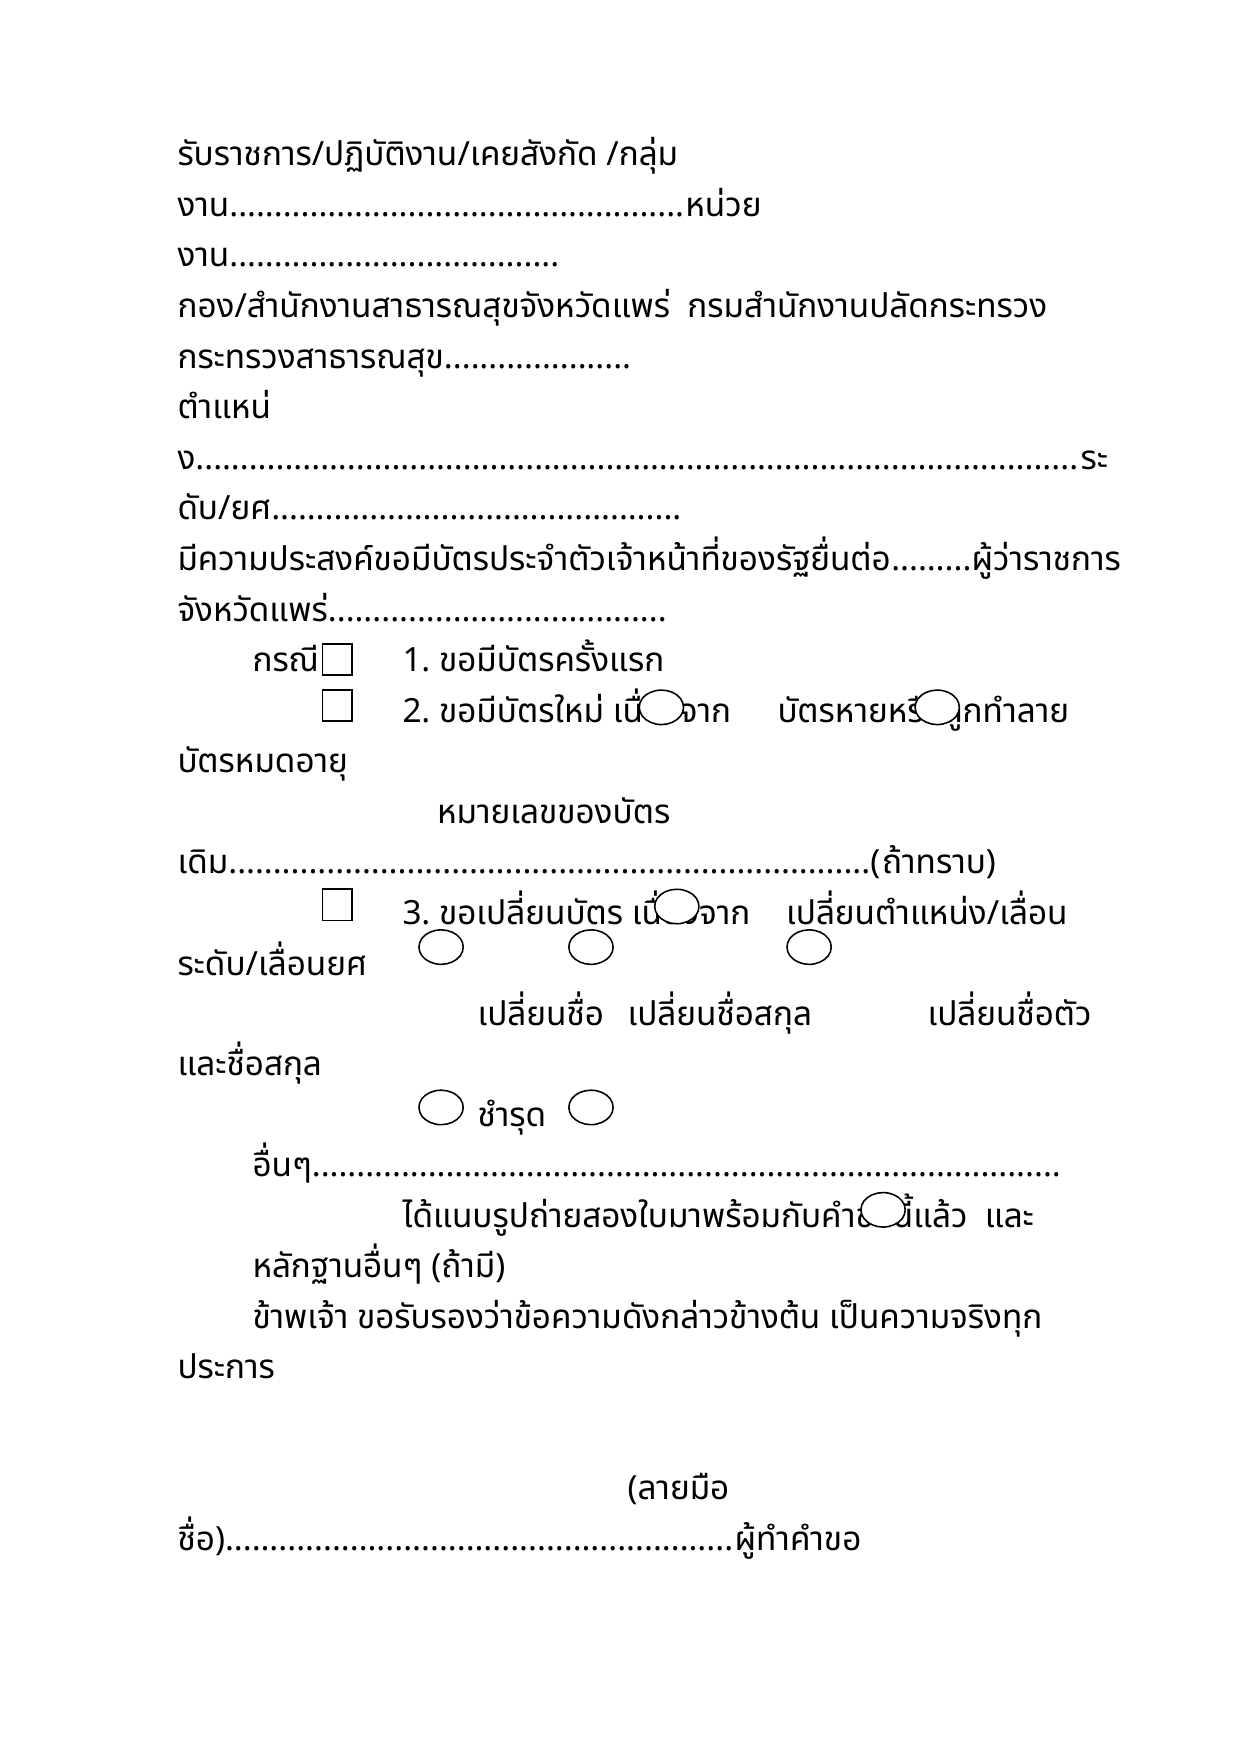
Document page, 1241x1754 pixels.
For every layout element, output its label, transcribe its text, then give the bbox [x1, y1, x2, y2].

text ข้าพเจ้า ขอรับรองว่าข้อความดังกล่าวข้างต้น เป็นความจริงทุกประการ [177, 1293, 1122, 1394]
text ตำแหน่ง...................................................................................................ระดับ/ยศ.............................................. [177, 383, 1122, 535]
text รับราชการ/ปฏิบัติงาน/เคยสังกัด /กลุ่มงาน...................................................หน่วยงาน..................................... [177, 130, 1122, 282]
text 3. ขอเปลี่ยนบัตร เนื่องจาก เปลี่ยนตำแหน่ง/เลื่อนระดับ/เลื่อนยศ [177, 889, 1122, 990]
text กอง/สำนักงานสาธารณสุขจังหวัดแพร่ กรมสำนักงานปลัดกระทรวง กระทรวงสาธารณสุข..................... [177, 282, 1122, 383]
text (ลายมือชื่อ).........................................................ผู้ทำคำขอ [177, 1464, 1122, 1565]
text หมายเลขของบัตรเดิม........................................................................(ถ้าทราบ) [177, 788, 1122, 889]
text ชำรุด อื่นๆ.................................................................................... [177, 1091, 1122, 1192]
text ได้แนบรูปถ่ายสองใบมาพร้อมกับคำขอนี้แล้ว และ หลักฐานอื่นๆ (ถ้ามี) [177, 1192, 1122, 1293]
text 2. ขอมีบัตรใหม่ เนื่องจาก บัตรหายหรือถูกทำลาย บัตรหมดอายุ [177, 687, 1122, 788]
text มีความประสงค์ขอมีบัตรประจำตัวเจ้าหน้าที่ของรัฐยื่นต่อ.........ผู้ว่าราชการจังหวัดแพร่...................................... [177, 535, 1122, 636]
text กรณี 1. ขอมีบัตรครั้งแรก [177, 636, 1122, 687]
text เปลี่ยนชื่อ เปลี่ยนชื่อสกุล เปลี่ยนชื่อตัวและชื่อสกุล [177, 990, 1122, 1091]
